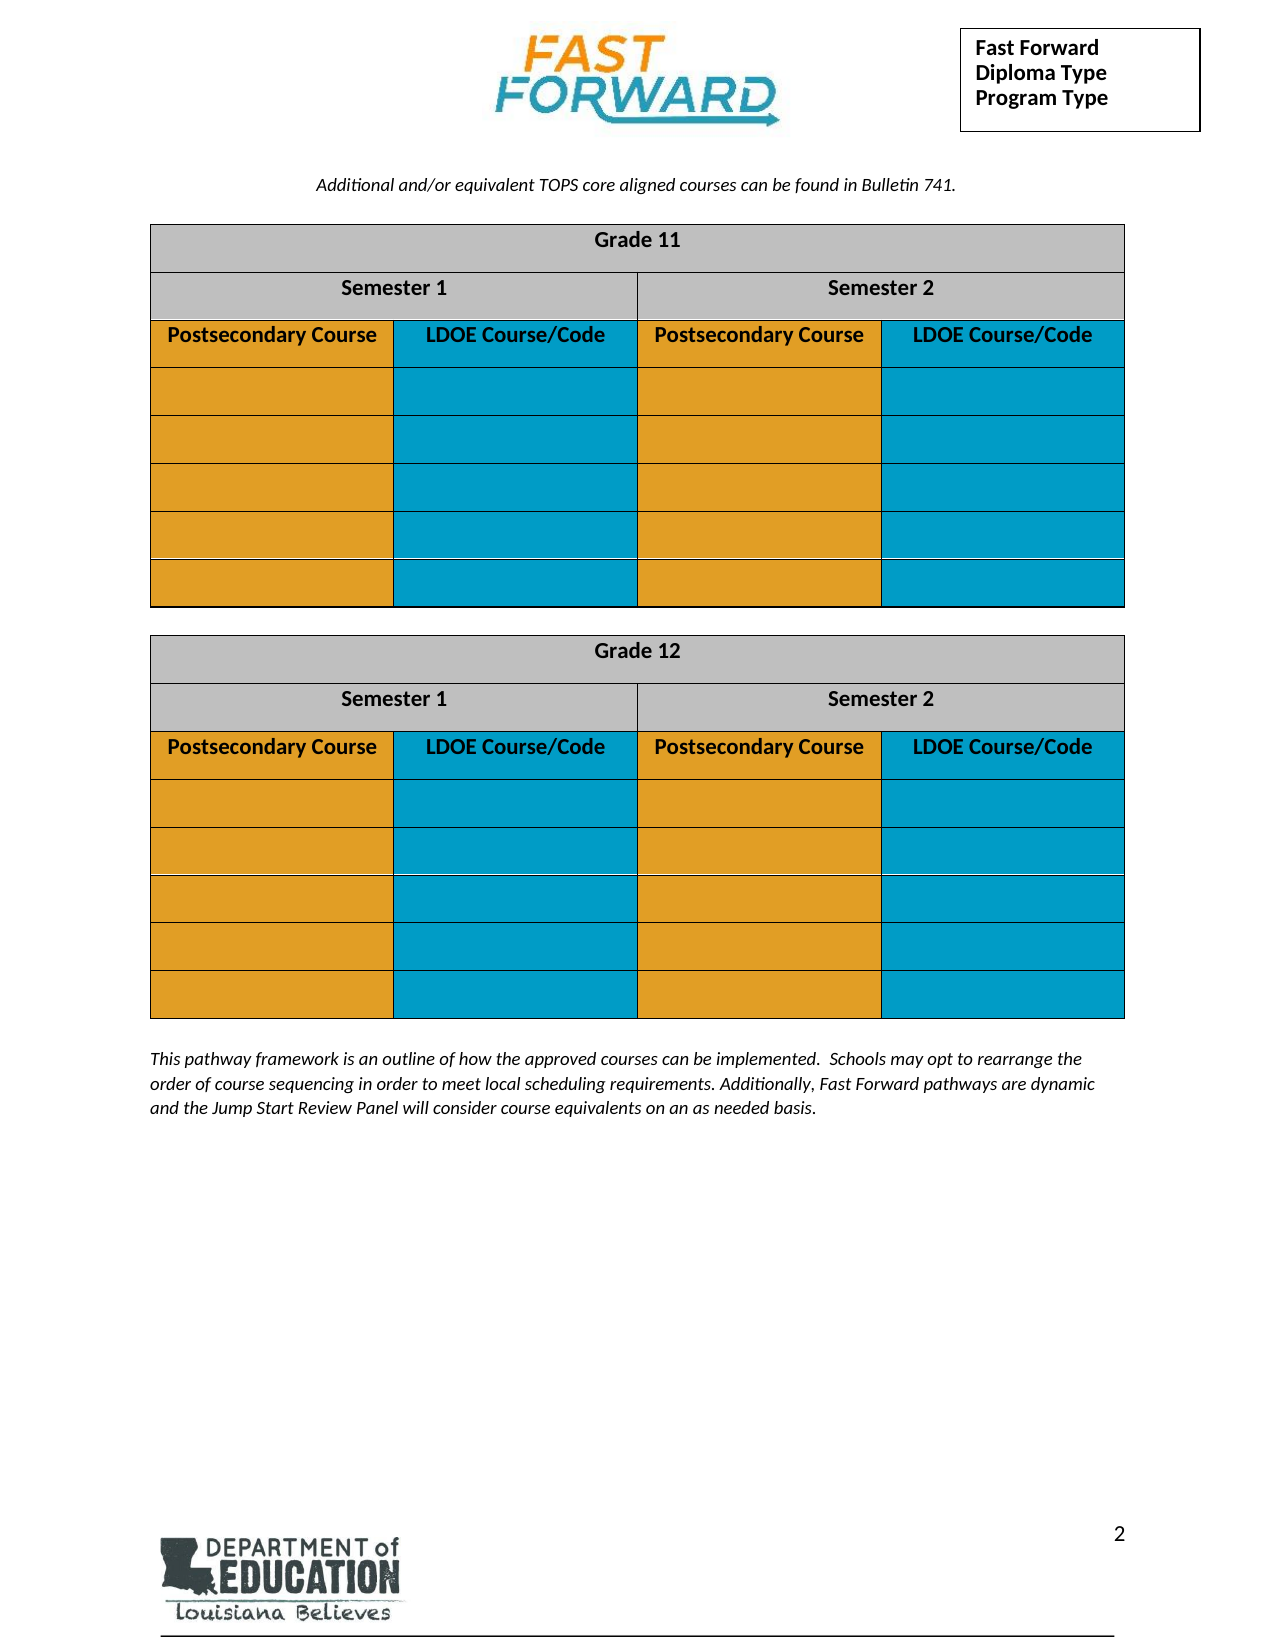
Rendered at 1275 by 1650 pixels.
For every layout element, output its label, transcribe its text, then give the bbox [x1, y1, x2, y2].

table_cell [882, 876, 1124, 922]
table_cell Postsecondary Course [638, 732, 881, 779]
table_cell Postsecondary Course [638, 321, 881, 367]
picture [160, 1537, 1115, 1637]
table_cell [882, 512, 1124, 558]
table_cell Postsecondary Course [151, 321, 393, 367]
table_cell Postsecondary Course [151, 732, 393, 779]
text This pathway framework is an outline of how the approved courses can be implemented. Schools may opt to rearrange the order of course sequencing in order to meet local scheduling requirements. Additionally, Fast Forward pathways are dynamic and the Jump Start Review Panel will consider course equivalents on an as needed basis. [150, 1047, 1125, 1119]
table_cell [638, 416, 881, 463]
table_cell [151, 780, 393, 827]
table_cell [882, 780, 1124, 827]
table_cell [638, 923, 881, 970]
table_cell [394, 923, 637, 970]
table_cell [882, 368, 1124, 415]
table_cell [394, 876, 637, 922]
table_cell [151, 560, 393, 606]
table_cell [151, 512, 393, 558]
table_cell LDOE Course/Code [882, 732, 1124, 779]
table_cell [638, 368, 881, 415]
table_cell [882, 923, 1124, 970]
table_cell [151, 464, 393, 511]
table_cell [394, 512, 637, 558]
table_cell Semester 2 [638, 684, 1124, 731]
text Additional and/or equivalent TOPS core aligned courses can be found in Bulletin 741. [150, 173, 1125, 196]
table_cell [394, 780, 637, 827]
table_cell [638, 512, 881, 558]
table_cell [151, 971, 393, 1018]
table_cell [638, 971, 881, 1018]
table_cell [638, 828, 881, 874]
table_header Grade 11 [151, 225, 1124, 272]
table_cell [394, 560, 637, 606]
table_cell [882, 828, 1124, 874]
table_cell [638, 876, 881, 922]
table_header Grade 12 [151, 636, 1124, 683]
table_cell [394, 368, 637, 415]
table_cell Semester 2 [638, 273, 1124, 319]
table_cell [882, 560, 1124, 606]
table_cell [394, 416, 637, 463]
table_cell LDOE Course/Code [394, 732, 637, 779]
table_cell [882, 464, 1124, 511]
picture [482, 21, 794, 141]
table_cell LDOE Course/Code [882, 321, 1124, 367]
table_cell Semester 1 [151, 684, 637, 731]
table_cell Semester 1 [151, 273, 637, 319]
table_cell [151, 828, 393, 874]
table_cell [638, 560, 881, 606]
table_cell [638, 780, 881, 827]
table_cell [394, 464, 637, 511]
table_cell [151, 368, 393, 415]
table_cell [638, 464, 881, 511]
table_cell [151, 923, 393, 970]
table_cell [394, 971, 637, 1018]
table_cell [882, 416, 1124, 463]
table_cell [151, 876, 393, 922]
table_cell [882, 971, 1124, 1018]
table_cell [151, 416, 393, 463]
table_cell [394, 828, 637, 874]
table_cell LDOE Course/Code [394, 321, 637, 367]
